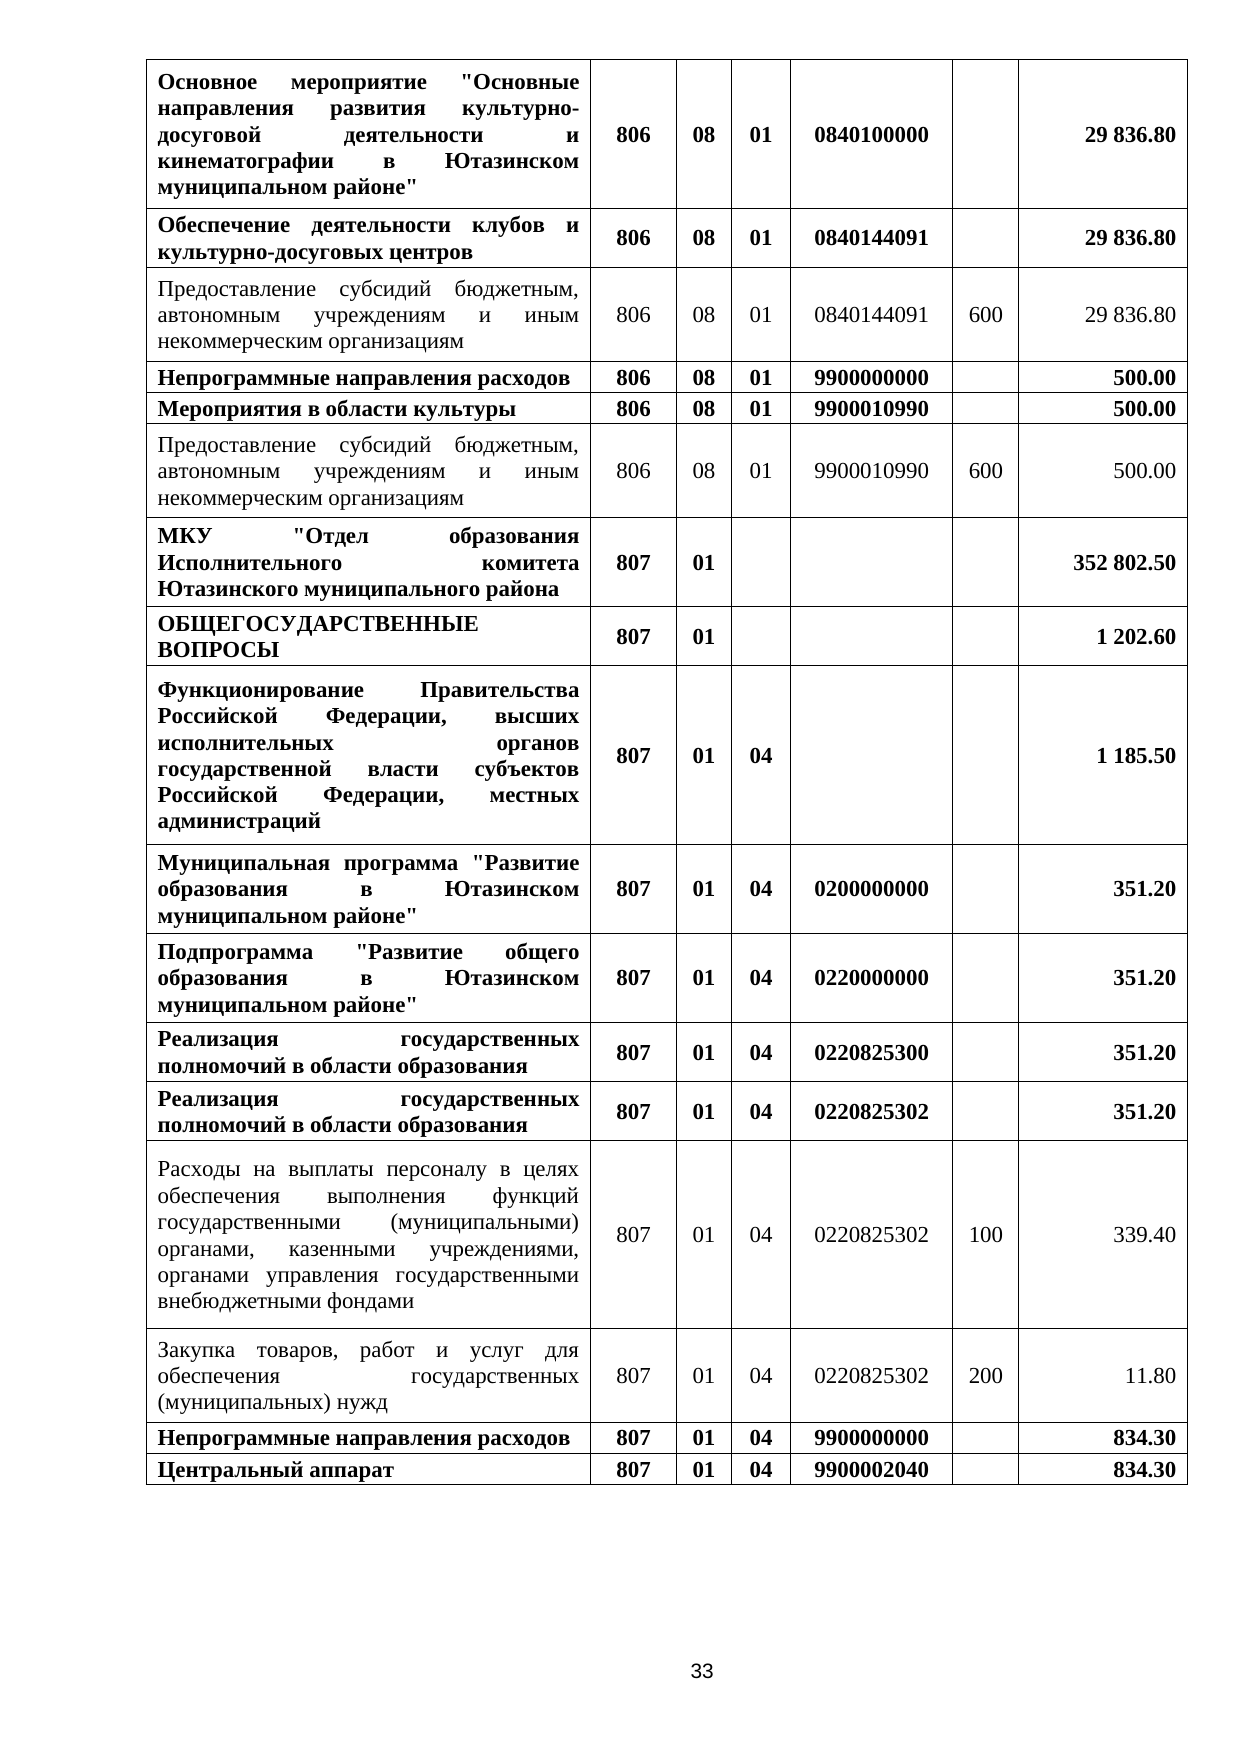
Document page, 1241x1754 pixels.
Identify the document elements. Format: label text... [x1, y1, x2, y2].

table_cell 01 [677, 1141, 731, 1328]
table_cell 01 [732, 362, 790, 392]
table_cell 01 [677, 518, 731, 606]
table_cell 807 [591, 1023, 676, 1081]
table_cell [953, 666, 1018, 843]
table_cell [953, 393, 1018, 423]
table_cell Реализация государственных полномочий в области образования [147, 1023, 590, 1081]
table_cell 0200000000 [791, 845, 952, 932]
table_cell Мероприятия в области культуры [147, 393, 590, 423]
table_cell 807 [591, 1329, 676, 1422]
table_cell 0220825302 [791, 1329, 952, 1422]
table_cell 04 [732, 1082, 790, 1140]
table_cell 351.20 [1019, 1082, 1187, 1140]
table_cell 9900010990 [791, 393, 952, 423]
table_cell Непрограммные направления расходов [147, 1423, 590, 1453]
table_cell 9900000000 [791, 1423, 952, 1453]
table_cell 11.80 [1019, 1329, 1187, 1422]
table_cell 04 [732, 1454, 790, 1484]
table_cell 04 [732, 1329, 790, 1422]
table_cell [732, 607, 790, 665]
table_cell 351.20 [1019, 1023, 1187, 1081]
table_cell Функционирование Правительства Российской Федерации, высших исполнительных органов государственной власти субъектов Российской Федерации, местных администраций [147, 666, 590, 843]
table_cell 600 [953, 424, 1018, 517]
table_cell Основное мероприятие "Основные направления развития культурно-досуговой деятельности и кинематографии в Ютазинском муниципальном районе" [147, 60, 590, 207]
table_cell 806 [591, 393, 676, 423]
table_cell 9900002040 [791, 1454, 952, 1484]
table_cell [953, 1454, 1018, 1484]
table_cell 01 [732, 393, 790, 423]
table_cell 04 [732, 666, 790, 843]
table_cell 806 [591, 209, 676, 267]
table_cell 1 185.50 [1019, 666, 1187, 843]
table_cell 01 [677, 1329, 731, 1422]
table_cell [953, 934, 1018, 1022]
table_cell 100 [953, 1141, 1018, 1328]
table_cell 0220825300 [791, 1023, 952, 1081]
table_cell 806 [591, 424, 676, 517]
table_cell 339.40 [1019, 1141, 1187, 1328]
table_cell 600 [953, 268, 1018, 361]
table_cell 01 [677, 1423, 731, 1453]
table_cell Предоставление субсидий бюджетным, автономным учреждениям и иным некоммерческим организациям [147, 424, 590, 517]
table_cell [953, 518, 1018, 606]
table_cell Обеспечение деятельности клубов и культурно-досуговых центров [147, 209, 590, 267]
table_cell [953, 845, 1018, 932]
table_cell 04 [732, 845, 790, 932]
table_cell 01 [677, 1023, 731, 1081]
table_cell 351.20 [1019, 845, 1187, 932]
table_cell 0220825302 [791, 1141, 952, 1328]
table_cell 29 836.80 [1019, 60, 1187, 207]
table_cell 806 [591, 362, 676, 392]
table_cell Подпрограмма "Развитие общего образования в Ютазинском муниципальном районе" [147, 934, 590, 1022]
table_cell 0840144091 [791, 268, 952, 361]
table_cell [953, 1423, 1018, 1453]
table_cell Муниципальная программа "Развитие образования в Ютазинском муниципальном районе" [147, 845, 590, 932]
table_cell [791, 607, 952, 665]
table_cell 9900000000 [791, 362, 952, 392]
table_cell 04 [732, 1423, 790, 1453]
table_cell 08 [677, 60, 731, 207]
table_cell 9900010990 [791, 424, 952, 517]
table_cell 01 [732, 60, 790, 207]
table_cell 04 [732, 1141, 790, 1328]
table_cell 500.00 [1019, 424, 1187, 517]
table_cell 807 [591, 666, 676, 843]
table_cell 01 [677, 845, 731, 932]
table_cell 807 [591, 518, 676, 606]
table_cell 807 [591, 1454, 676, 1484]
table_cell [953, 1082, 1018, 1140]
table_cell 08 [677, 209, 731, 267]
table_cell 01 [677, 607, 731, 665]
table_cell Закупка товаров, работ и услуг для обеспечения государственных (муниципальных) нужд [147, 1329, 590, 1422]
table_cell Реализация государственных полномочий в области образования [147, 1082, 590, 1140]
table_cell 0220825302 [791, 1082, 952, 1140]
table_cell [791, 666, 952, 843]
table_cell 01 [677, 666, 731, 843]
table_cell 834.30 [1019, 1454, 1187, 1484]
table_cell 0220000000 [791, 934, 952, 1022]
table_cell 01 [677, 934, 731, 1022]
table_cell 500.00 [1019, 393, 1187, 423]
table_cell 08 [677, 362, 731, 392]
table_cell 806 [591, 268, 676, 361]
table_cell 351.20 [1019, 934, 1187, 1022]
table_cell МКУ "Отдел образования Исполнительного комитета Ютазинского муниципального района [147, 518, 590, 606]
table_cell 29 836.80 [1019, 209, 1187, 267]
table_cell 08 [677, 424, 731, 517]
table_cell [953, 362, 1018, 392]
table_cell 08 [677, 393, 731, 423]
table_cell 807 [591, 845, 676, 932]
table_cell Предоставление субсидий бюджетным, автономным учреждениям и иным некоммерческим организациям [147, 268, 590, 361]
table_cell 01 [677, 1454, 731, 1484]
table_cell 500.00 [1019, 362, 1187, 392]
table_cell 807 [591, 1141, 676, 1328]
table_cell 352 802.50 [1019, 518, 1187, 606]
table_cell 0840100000 [791, 60, 952, 207]
table_cell 01 [732, 209, 790, 267]
table_cell [953, 209, 1018, 267]
table_cell 807 [591, 1423, 676, 1453]
table_cell 1 202.60 [1019, 607, 1187, 665]
table_cell 0840144091 [791, 209, 952, 267]
table_cell [953, 60, 1018, 207]
table_cell ОБЩЕГОСУДАРСТВЕННЫЕ ВОПРОСЫ [147, 607, 590, 665]
table_cell [953, 1023, 1018, 1081]
table_cell 807 [591, 1082, 676, 1140]
table_cell 834.30 [1019, 1423, 1187, 1453]
table_cell 04 [732, 934, 790, 1022]
table_cell [732, 518, 790, 606]
table_cell [953, 607, 1018, 665]
table_cell 807 [591, 607, 676, 665]
table_cell [791, 518, 952, 606]
table_cell 08 [677, 268, 731, 361]
table_cell 01 [732, 268, 790, 361]
table_cell Центральный аппарат [147, 1454, 590, 1484]
table_cell Непрограммные направления расходов [147, 362, 590, 392]
table_cell 806 [591, 60, 676, 207]
table_cell 01 [732, 424, 790, 517]
table_cell 01 [677, 1082, 731, 1140]
table_cell 04 [732, 1023, 790, 1081]
table_cell 29 836.80 [1019, 268, 1187, 361]
table_cell 807 [591, 934, 676, 1022]
table_cell 200 [953, 1329, 1018, 1422]
